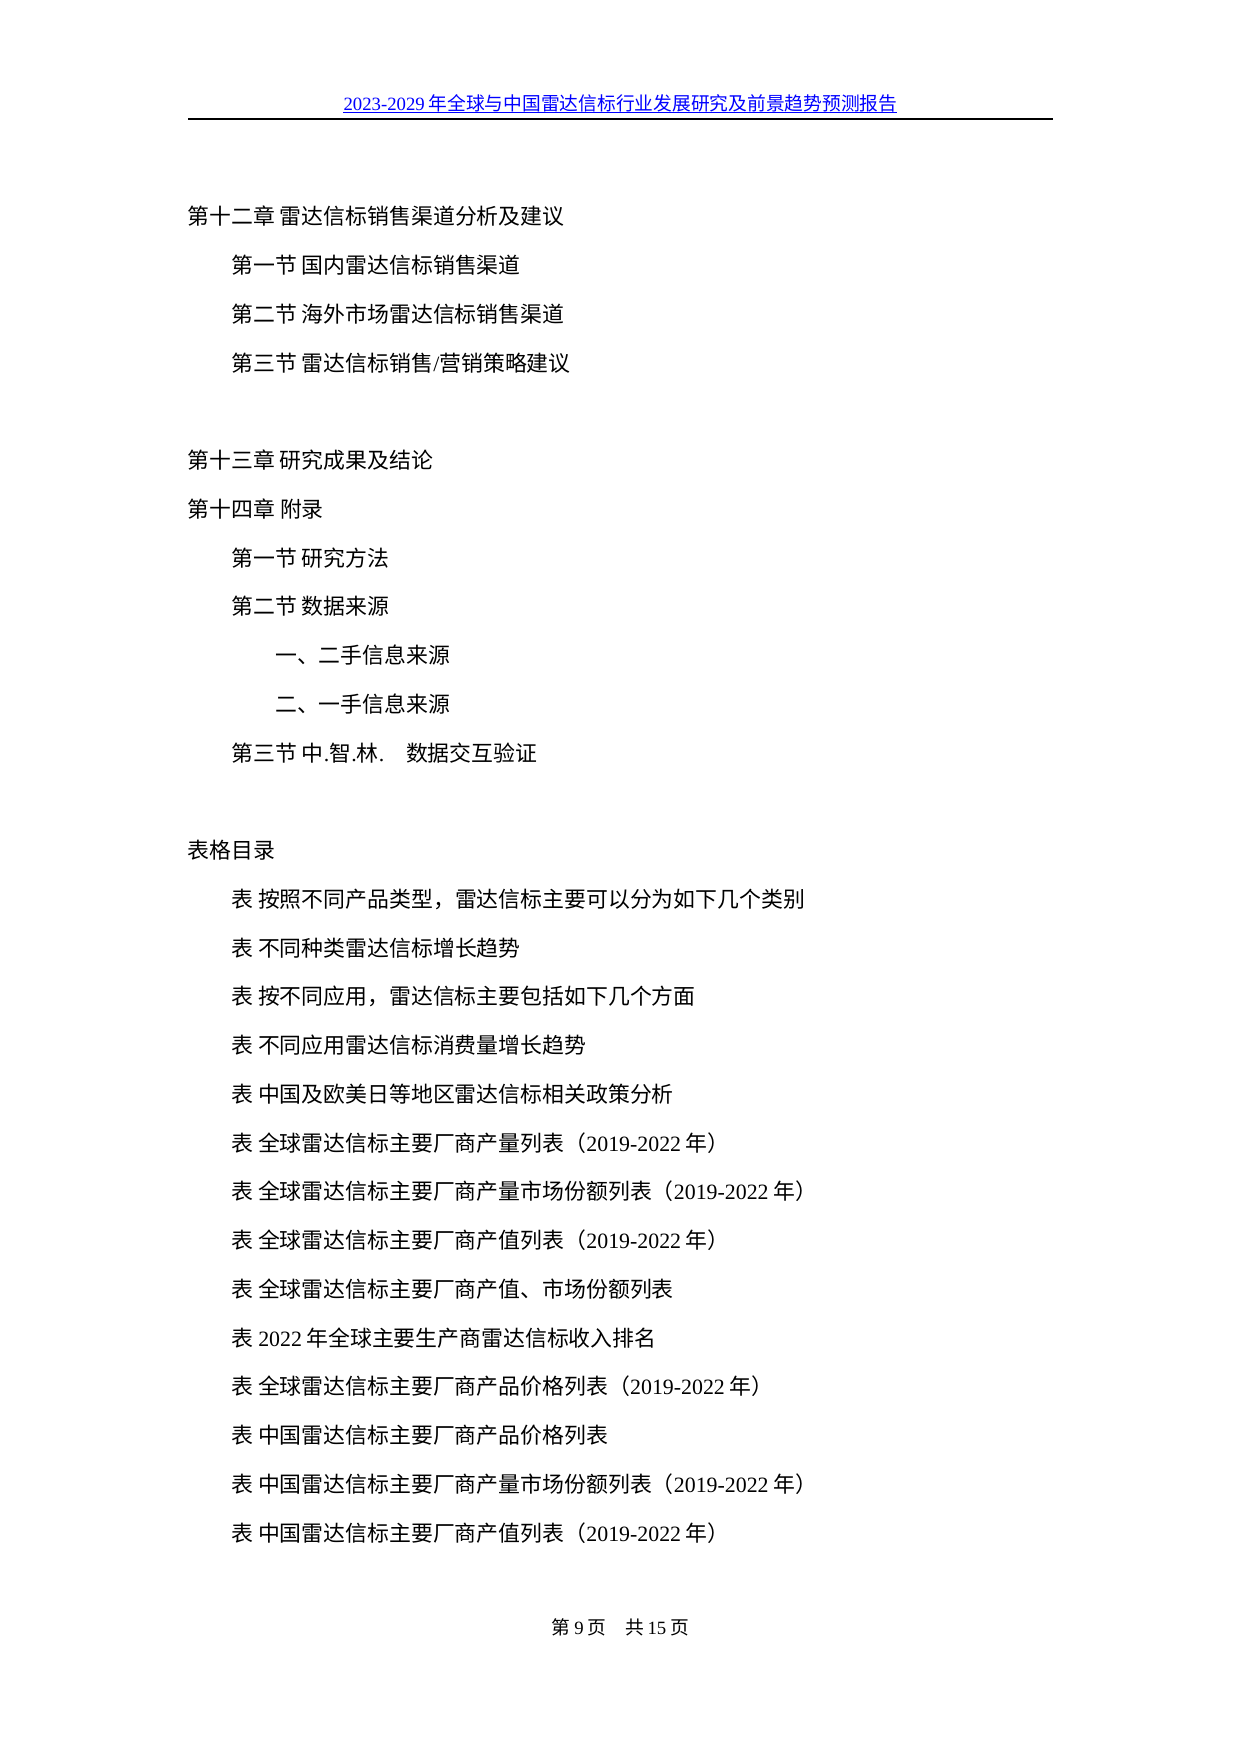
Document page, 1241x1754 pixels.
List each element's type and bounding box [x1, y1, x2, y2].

text [187, 150, 1053, 1548]
